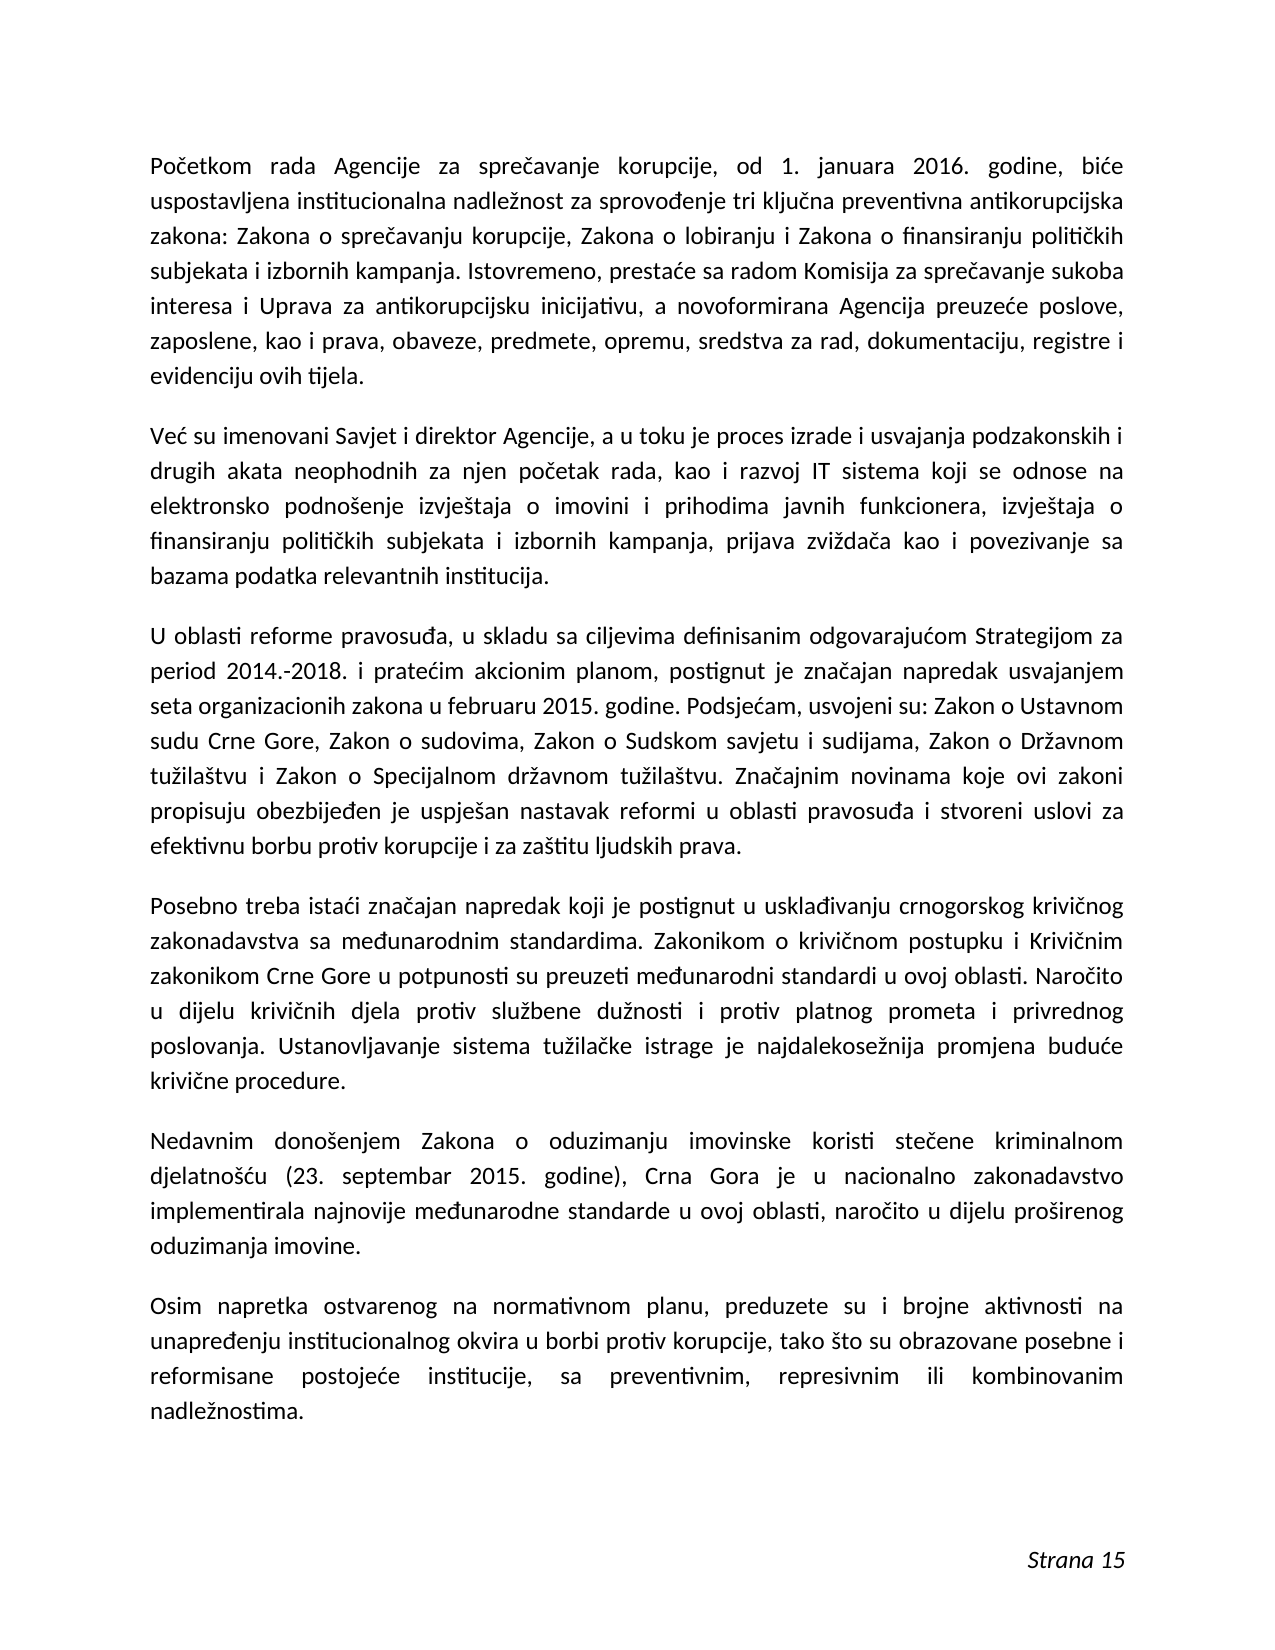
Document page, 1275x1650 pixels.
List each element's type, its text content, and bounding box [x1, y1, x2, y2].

text U oblasti reforme pravosuđa, u skladu sa ciljevima definisanim odgovarajućom Strategijom za period 2014.-2018. i pratećim akcionim planom, postignut je značajan napredak usvajanjem seta organizacionih zakona u februaru 2015. godine. Podsjećam, usvojeni su: Zakon o Ustavnom sudu Crne Gore, Zakon o sudovima, Zakon o Sudskom savjetu i sudijama, Zakon o Državnom tužilaštvu i Zakon o Specijalnom državnom tužilaštvu. Značajnim novinama koje ovi zakoni propisuju obezbijeđen je uspješan nastavak reformi u oblasti pravosuđa i stvoreni uslovi za efektivnu borbu protiv korupcije i za zaštitu ljudskih prava. [150, 620, 1125, 861]
text Posebno treba istaći značajan napredak koji je postignut u usklađivanju crnogorskog krivičnog zakonadavstva sa međunarodnim standardima. Zakonikom o krivičnom postupku i Krivičnim zakonikom Crne Gore u potpunosti su preuzeti međunarodni standardi u ovoj oblasti. Naročito u dijelu krivičnih djela protiv službene dužnosti i protiv platnog prometa i privrednog poslovanja. Ustanovljavanje sistema tužilačke istrage je najdalekosežnija promjena buduće krivične procedure. [150, 890, 1125, 1096]
text Početkom rada Agencije za sprečavanje korupcije, od 1. januara 2016. godine, biće uspostavljena institucionalna nadležnost za sprovođenje tri ključna preventivna antikorupcijska zakona: Zakona o sprečavanju korupcije, Zakona o lobiranju i Zakona o finansiranju političkih subjekata i izbornih kampanja. Istovremeno, prestaće sa radom Komisija za sprečavanje sukoba interesa i Uprava za antikorupcijsku inicijativu, a novoformirana Agencija preuzeće poslove, zaposlene, kao i prava, obaveze, predmete, opremu, sredstva za rad, dokumentaciju, registre i evidenciju ovih tijela. [150, 150, 1125, 391]
text Osim napretka ostvarenog na normativnom planu, preduzete su i brojne aktivnosti na unapređenju institucionalnog okvira u borbi protiv korupcije, tako što su obrazovane posebne i reformisane postojeće institucije, sa preventivnim, represivnim ili kombinovanim nadležnostima. [150, 1290, 1125, 1426]
text Nedavnim donošenjem Zakona o oduzimanju imovinske koristi stečene kriminalnom djelatnošću (23. septembar 2015. godine), Crna Gora je u nacionalno zakonadavstvo implementirala najnovije međunarodne standarde u ovoj oblasti, naročito u dijelu proširenog oduzimanja imovine. [150, 1125, 1125, 1261]
text Već su imenovani Savjet i direktor Agencije, a u toku je proces izrade i usvajanja podzakonskih i drugih akata neophodnih za njen početak rada, kao i razvoj IT sistema koji se odnose na elektronsko podnošenje izvještaja o imovini i prihodima javnih funkcionera, izvještaja o finansiranju političkih subjekata i izbornih kampanja, prijava zviždača kao i povezivanje sa bazama podatka relevantnih institucija. [150, 420, 1125, 591]
